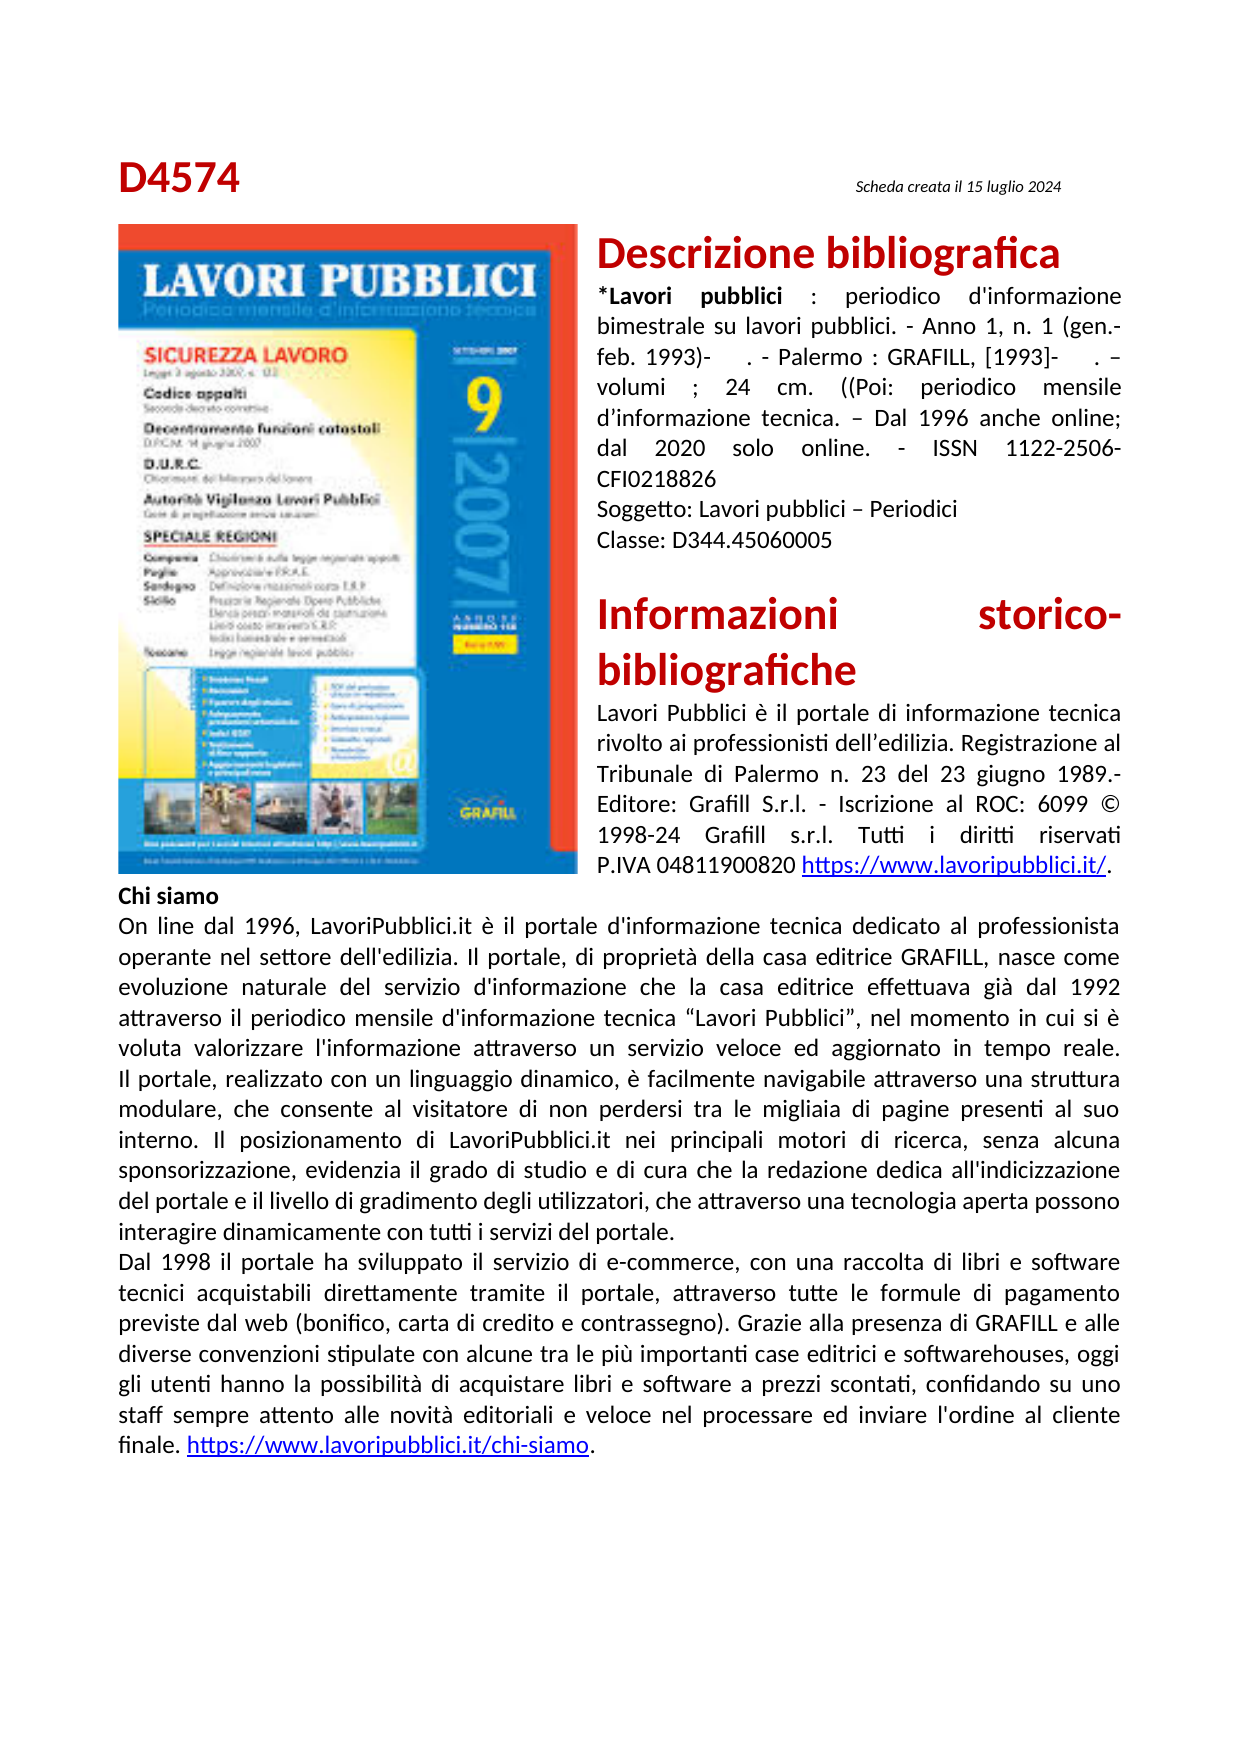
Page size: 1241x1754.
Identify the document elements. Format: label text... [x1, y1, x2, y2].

text Dal 1998 il portale ha sviluppato il servizio di e-commerce, con una raccolta di libri e software tecnici acquistabili direttamente tramite il portale, attraverso tutte le formule di pagamento previste dal web (bonifico, carta di credito e contrassegno). Grazie alla presenza di GRAFILL e alle diverse convenzioni stipulate con alcune tra le più importanti case editrici e softwarehouses, oggi gli utenti hanno la possibilità di acquistare libri e software a prezzi scontati, confidando su uno staff sempre attento alle novità editoriali e veloce nel processare ed inviare l'ordine al cliente finale. https://www.lavoripubblici.it/chi-siamo. [118, 1246, 1122, 1460]
picture [118, 224, 578, 874]
text Soggetto: Lavori pubblici – Periodici [578, 493, 1122, 524]
text *Lavori pubblici : periodico d'informazione bimestrale su lavori pubblici. - Anno 1, n. 1 (gen.-feb. 1993)- . - Palermo : GRAFILL, [1993]- . – volumi ; 24 cm. ((Poi: periodico mensile d’informazione tecnica. – Dal 1996 anche online; dal 2020 solo online. - ISSN 1122-2506- CFI0218826 [578, 280, 1122, 493]
text Descrizione bibliografica [578, 224, 1122, 280]
text Lavori Pubblici è il portale di informazione tecnica rivolto ai professionisti dell’edilizia. Registrazione al Tribunale di Palermo n. 23 del 23 giugno 1989.- Editore: Grafill S.r.l. - Iscrizione al ROC: 6099 © 1998-24 Grafill s.r.l. Tutti i diritti riservati P.IVA 04811900820 https://www.lavoripubblici.it/. [118, 697, 1122, 880]
text D4574 Scheda creata il 15 luglio 2024 [118, 148, 1122, 203]
text Classe: D344.45060005 [578, 524, 1122, 554]
text On line dal 1996, LavoriPubblici.it è il portale d'informazione tecnica dedicato al professionista operante nel settore dell'edilizia. Il portale, di proprietà della casa editrice GRAFILL, nasce come evoluzione naturale del servizio d'informazione che la casa editrice effettuava già dal 1992 attraverso il periodico mensile d'informazione tecnica “Lavori Pubblici”, nel momento in cui si è voluta valorizzare l'informazione attraverso un servizio veloce ed aggiornato in tempo reale. Il portale, realizzato con un linguaggio dinamico, è facilmente navigabile attraverso una struttura modulare, che consente al visitatore di non perdersi tra le migliaia di pagine presenti al suo interno. Il posizionamento di LavoriPubblici.it nei principali motori di ricerca, senza alcuna sponsorizzazione, evidenzia il grado di studio e di cura che la redazione dedica all'indicizzazione del portale e il livello di gradimento degli utilizzatori, che attraverso una tecnologia aperta possono interagire dinamicamente con tutti i servizi del portale. [118, 911, 1122, 1246]
text Chi siamo [118, 880, 1122, 911]
text Informazioni storico-bibliografiche [578, 585, 1122, 697]
